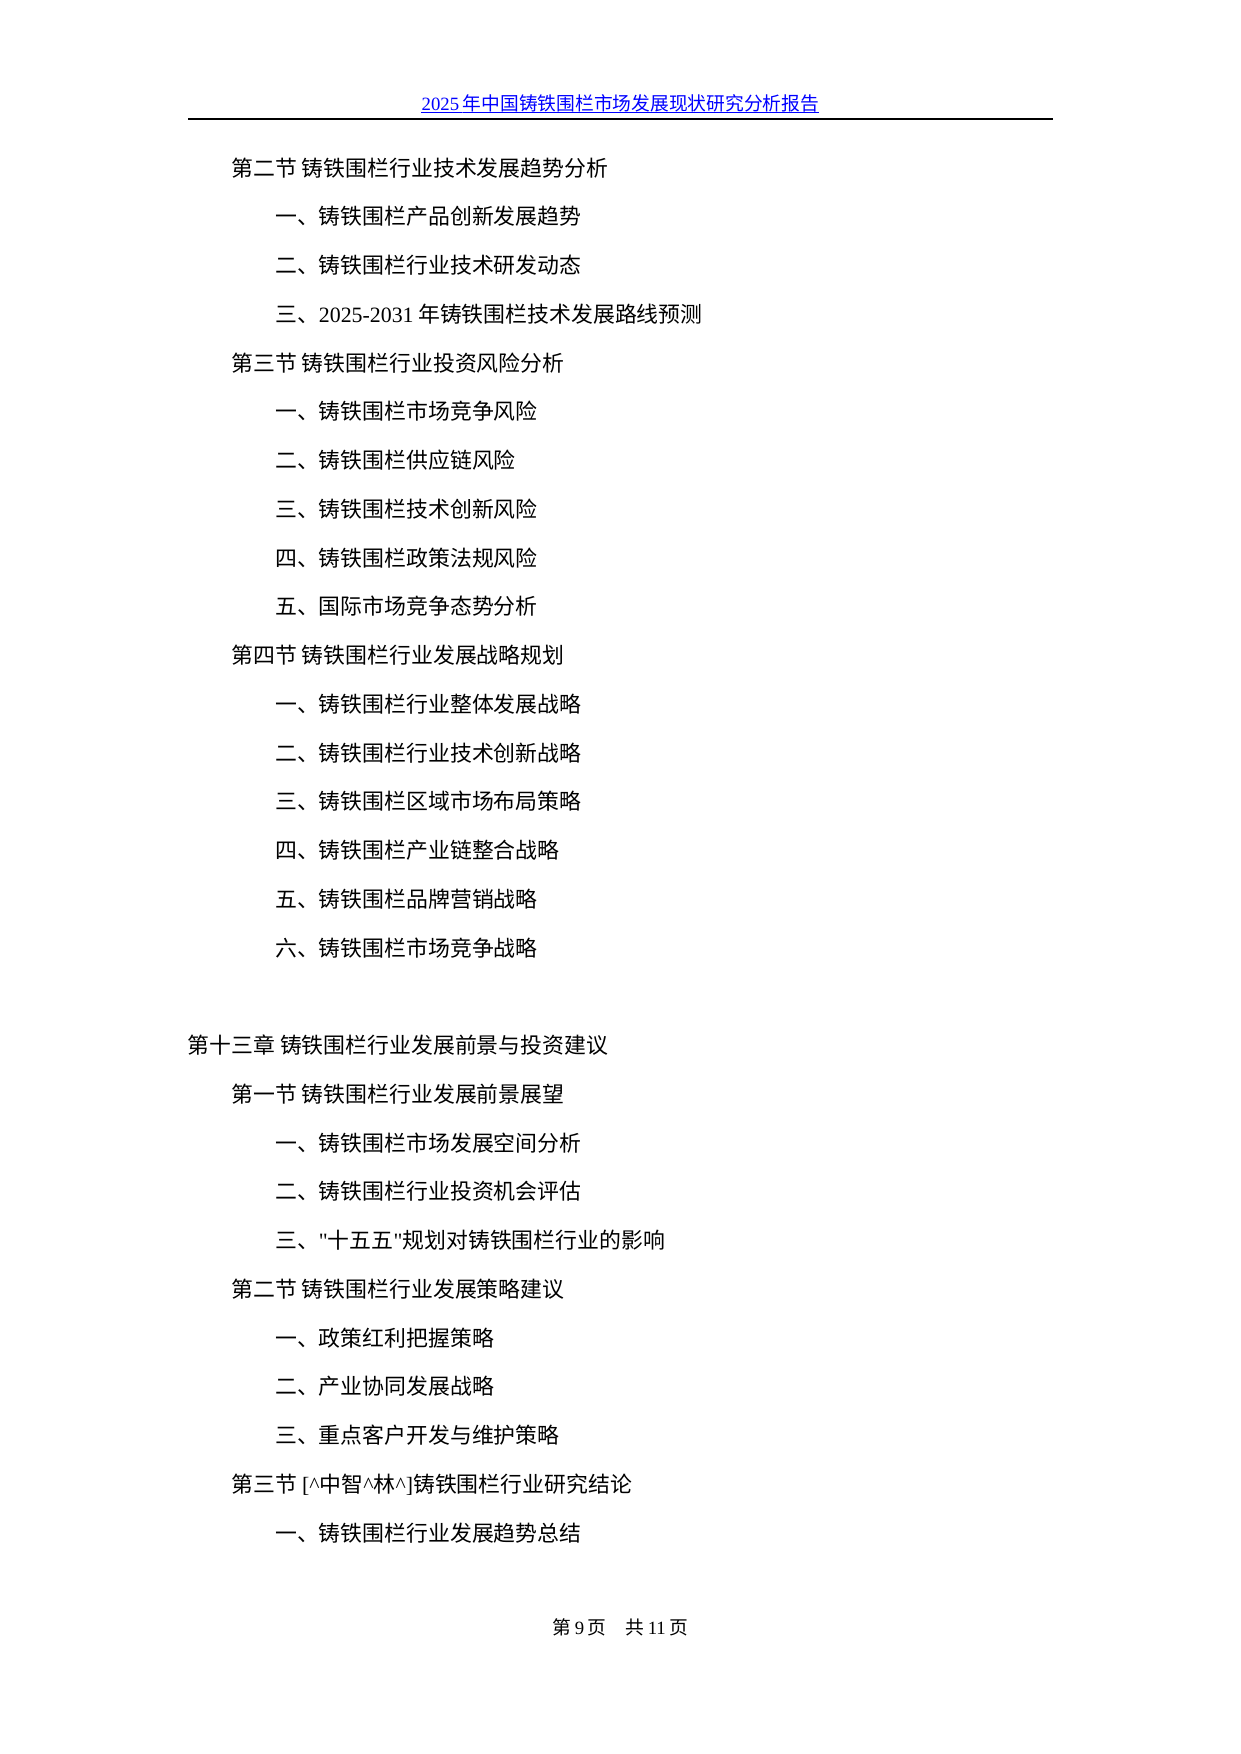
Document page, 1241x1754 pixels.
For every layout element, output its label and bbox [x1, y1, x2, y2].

text [187, 150, 1053, 1548]
